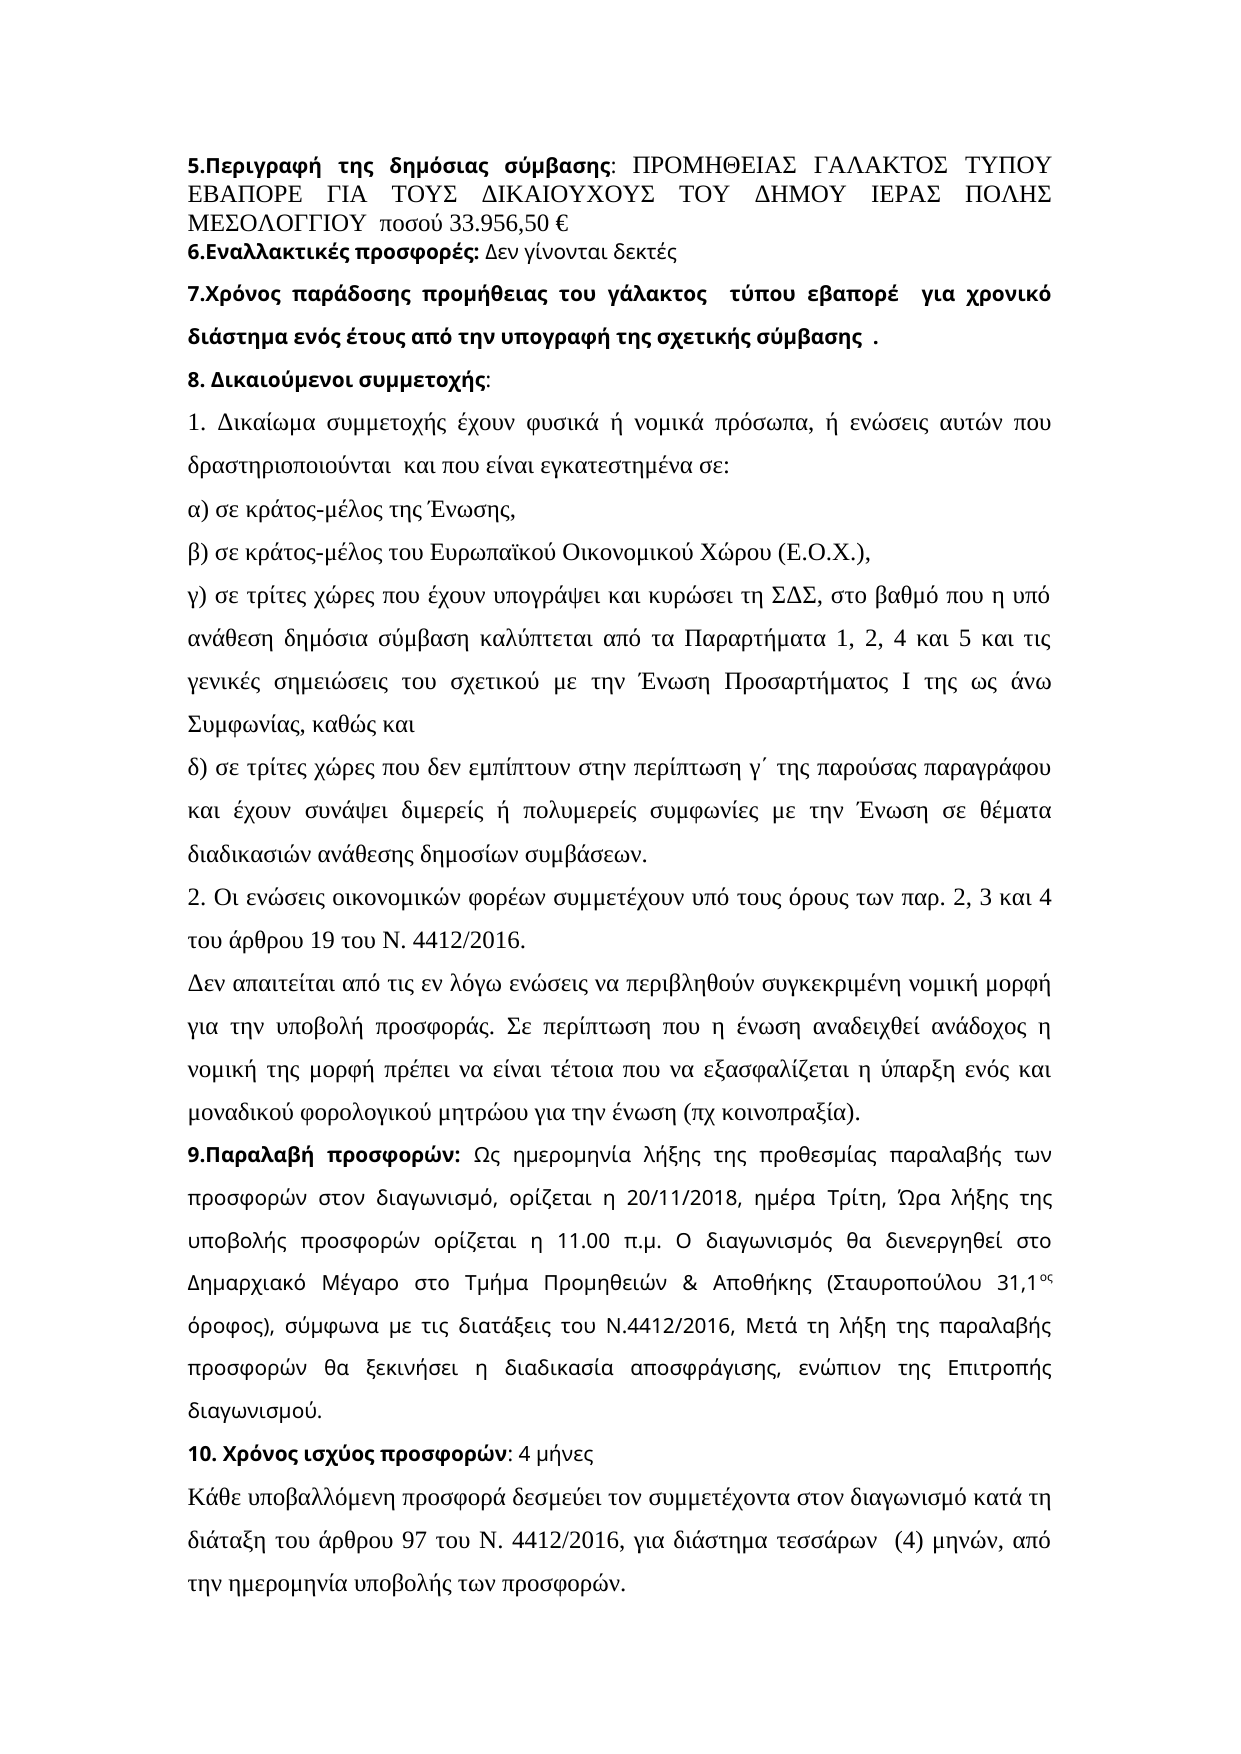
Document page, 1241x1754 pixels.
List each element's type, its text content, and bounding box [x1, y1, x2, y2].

text 5.Περιγραφή της δημόσιας σύμβασης: ΠΡΟΜΗΘΕΙΑΣ ΓΑΛΑΚΤΟΣ ΤΥΠΟΥ ΕΒΑΠΟΡΕ ΓΙΑ ΤΟΥΣ ΔΙΚΑΙΟΥΧΟΥΣ ΤΟΥ ΔΗΜΟΥ ΙΕΡΑΣ ΠΟΛΗΣ ΜΕΣΟΛΟΓΓΙΟΥ ποσού 33.956,50 € [187, 150, 1053, 237]
text Δεν απαιτείται από τις εν λόγω ενώσεις να περιβληθούν συγκεκριμένη νομική μορφή για την υποβολή προσφοράς. Σε περίπτωση που η ένωση αναδειχθεί ανάδοχος η νομική της μορφή πρέπει να είναι τέτοια που να εξασφαλίζεται η ύπαρξη ενός και μοναδικού φορολογικού μητρώου για την ένωση (πχ κοινοπραξία). [187, 968, 1053, 1126]
text Κάθε υποβαλλόμενη προσφορά δεσμεύει τον συμμετέχοντα στον διαγωνισμό κατά τη διάταξη του άρθρου 97 του Ν. 4412/2016, για διάστημα τεσσάρων (4) μηνών, από την ημερομηνία υποβολής των προσφορών. [187, 1482, 1053, 1597]
text 2. Οι ενώσεις οικονομικών φορέων συμμετέχουν υπό τους όρους των παρ. 2, 3 και 4 του άρθρου 19 του Ν. 4412/2016. [187, 882, 1053, 954]
text γ) σε τρίτες χώρες που έχουν υπογράψει και κυρώσει τη ΣΔΣ, στο βαθμό που η υπό ανάθεση δημόσια σύμβαση καλύπτεται από τα Παραρτήματα 1, 2, 4 και 5 και τις γενικές σημειώσεις του σχετικού με την Ένωση Προσαρτήματος I της ως άνω Συμφωνίας, καθώς και [187, 580, 1053, 738]
text δ) σε τρίτες χώρες που δεν εμπίπτουν στην περίπτωση γ΄ της παρούσας παραγράφου και έχουν συνάψει διμερείς ή πολυμερείς συμφωνίες με την Ένωση σε θέματα διαδικασιών ανάθεσης δημοσίων συμβάσεων. [187, 752, 1053, 867]
text 10. Χρόνος ισχύος προσφορών: 4 μήνες [187, 1439, 1053, 1467]
text 6.Εναλλακτικές προσφορές: Δεν γίνονται δεκτές [187, 237, 1053, 265]
text 1. Δικαίωμα συμμετοχής έχουν φυσικά ή νομικά πρόσωπα, ή ενώσεις αυτών που δραστηριοποιούνται και που είναι εγκατεστημένα σε: [187, 407, 1053, 479]
text α) σε κράτος-μέλος της Ένωσης, [187, 494, 1053, 522]
text 7.Χρόνος παράδοσης προμήθειας του γάλακτος τύπου εβαπορέ για χρονικό διάστημα ενός έτους από την υπογραφή της σχετικής σύμβασης . [187, 279, 1053, 351]
text 8. Δικαιούμενοι συμμετοχής: [187, 365, 1053, 393]
text 9.Παραλαβή προσφορών: Ως ημερομηνία λήξης της προθεσμίας παραλαβής των προσφορών στον διαγωνισμό, ορίζεται η 20/11/2018, ημέρα Tρίτη, Ώρα λήξης της υποβολής προσφορών ορίζεται η 11.00 π.μ. Ο διαγωνισμός θα διενεργηθεί στο Δημαρχιακό Μέγαρο στο Τμήμα Προμηθειών & Αποθήκης (Σταυροπούλου 31,1ος όροφος), σύμφωνα με τις διατάξεις του Ν.4412/2016, Μετά τη λήξη της παραλαβής προσφορών θα ξεκινήσει η διαδικασία αποσφράγισης, ενώπιον της Επιτροπής διαγωνισμού. [187, 1141, 1053, 1424]
text β) σε κράτος-μέλος του Ευρωπαϊκού Οικονομικού Χώρου (Ε.Ο.Χ.), [187, 537, 1053, 566]
